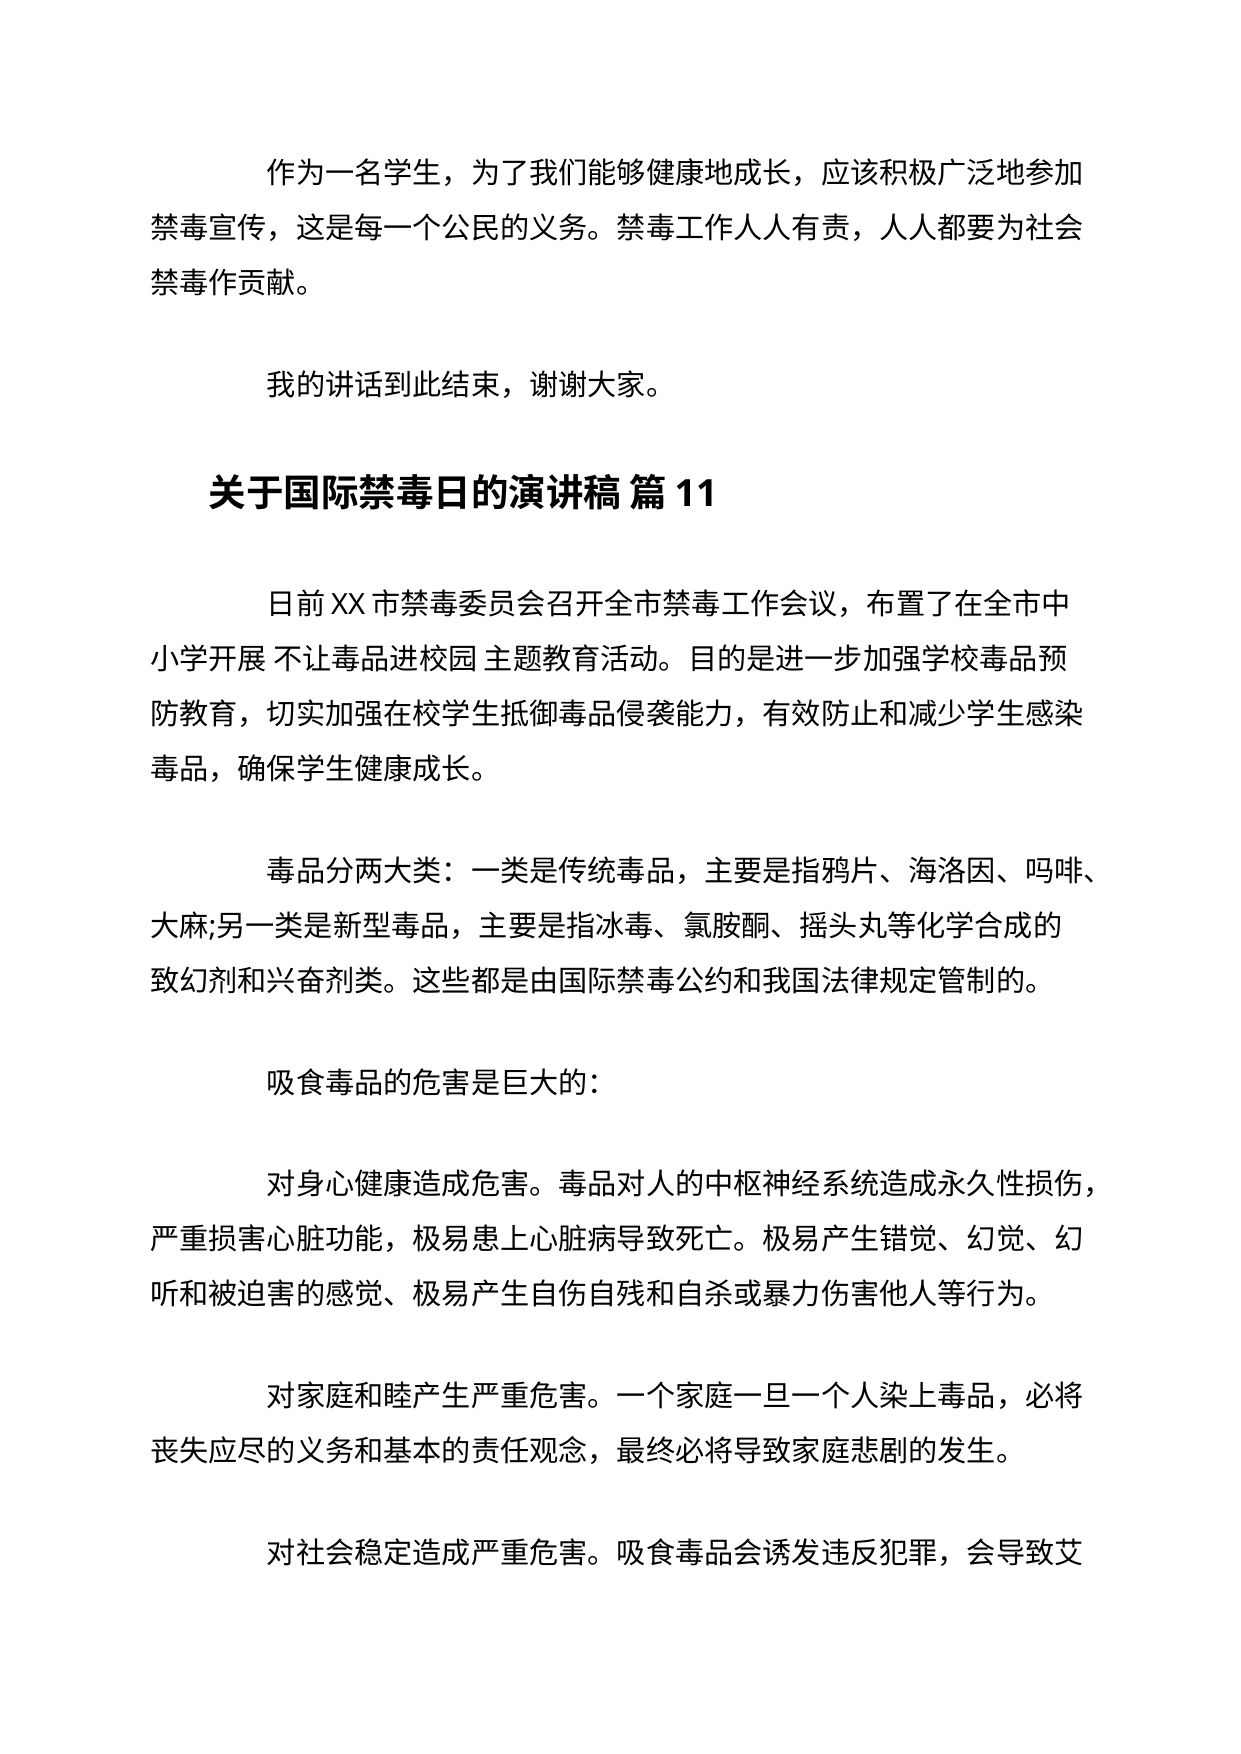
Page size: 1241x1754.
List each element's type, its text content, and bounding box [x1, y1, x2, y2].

text 吸食毒品的危害是巨大的： [150, 1059, 1090, 1101]
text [150, 1529, 1090, 1571]
text 对身心健康造成危害。毒品对人的中枢神经系统造成永久性损伤，严重损害心脏功能，极易患上心脏病导致死亡。极易产生错觉、幻觉、幻听和被迫害的感觉、极易产生自伤自残和自杀或暴力伤害他人等行为。 [150, 1161, 1090, 1313]
text 我的讲话到此结束，谢谢大家。 [150, 362, 1090, 404]
text 毒品分两大类：一类是传统毒品，主要是指鸦片、海洛因、吗啡、大麻;另一类是新型毒品，主要是指冰毒、氯胺酮、摇头丸等化学合成的致幻剂和兴奋剂类。这些都是由国际禁毒公约和我国法律规定管制的。 [150, 847, 1090, 1000]
text 对家庭和睦产生严重危害。一个家庭一旦一个人染上毒品，必将丧失应尽的义务和基本的责任观念，最终必将导致家庭悲剧的发生。 [150, 1372, 1090, 1470]
text 日前XX市禁毒委员会召开全市禁毒工作会议，布置了在全市中小学开展 不让毒品进校园 主题教育活动。目的是进一步加强学校毒品预防教育，切实加强在校学生抵御毒品侵袭能力，有效防止和减少学生感染毒品，确保学生健康成长。 [150, 581, 1090, 788]
text 关于国际禁毒日的演讲稿 篇11 [150, 463, 1090, 518]
text 作为一名学生，为了我们能够健康地成长，应该积极广泛地参加禁毒宣传，这是每一个公民的义务。禁毒工作人人有责，人人都要为社会禁毒作贡献。 [150, 150, 1090, 302]
